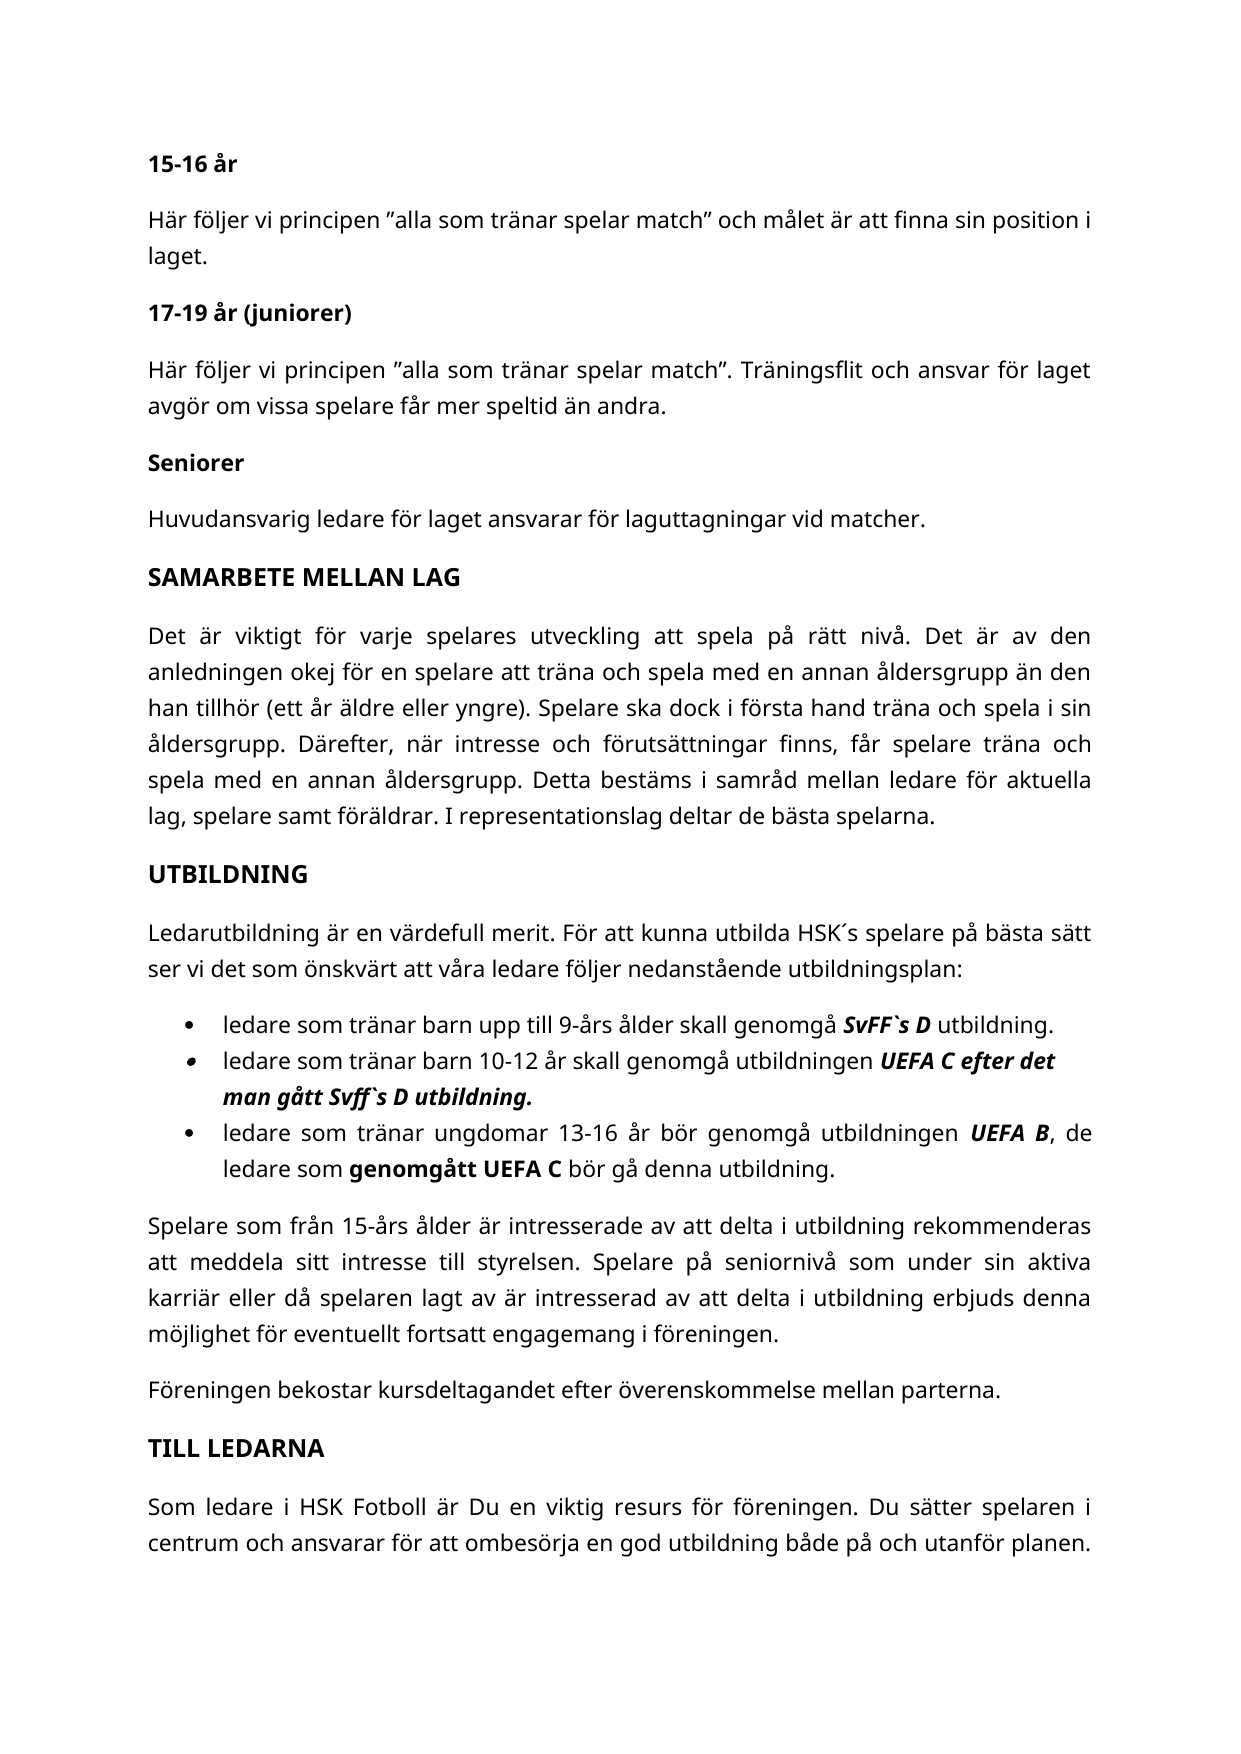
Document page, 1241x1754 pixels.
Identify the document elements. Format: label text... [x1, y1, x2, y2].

text Seniorer [148, 447, 1093, 478]
text Spelare som från 15-års ålder är intresserade av att delta i utbildning rekommenderas att meddela sitt intresse till styrelsen. Spelare på seniornivå som under sin aktiva karriär eller då spelaren lagt av är intresserad av att delta i utbildning erbjuds denna möjlighet för eventuellt fortsatt engagemang i föreningen. [148, 1210, 1093, 1349]
text Här följer vi principen ”alla som tränar spelar match”. Träningsflit och ansvar för laget avgör om vissa spelare får mer speltid än andra. [148, 354, 1093, 421]
text 15-16 år [148, 148, 1093, 179]
list ledare som tränar ungdomar 13-16 år bör genomgå utbildningen UEFA B, de ledare som genomgått UEFA C bör gå denna utbildning. [185, 1117, 1093, 1184]
text Huvudansvarig ledare för laget ansvarar för laguttagningar vid matcher. [148, 503, 1093, 534]
text UTBILDNING [148, 857, 1093, 891]
text 17-19 år (juniorer) [148, 297, 1093, 328]
text Ledarutbildning är en värdefull merit. För att kunna utbilda HSK´s spelare på bästa sätt ser vi det som önskvärt att våra ledare följer nedanstående utbildningsplan: [148, 917, 1093, 984]
text Här följer vi principen ”alla som tränar spelar match” och målet är att finna sin position i laget. [148, 204, 1093, 272]
list ledare som tränar barn upp till 9-års ålder skall genomgå SvFF`s D utbildning. [185, 1009, 1093, 1041]
text Det är viktigt för varje spelares utveckling att spela på rätt nivå. Det är av den anledningen okej för en spelare att träna och spela med en annan åldersgrupp än den han tillhör (ett år äldre eller yngre). Spelare ska dock i första hand träna och spela i sin åldersgrupp. Därefter, när intresse och förutsättningar finns, får spelare träna och spela med en annan åldersgrupp. Detta bestäms i samråd mellan ledare för aktuella lag, spelare samt föräldrar. I representationslag deltar de bästa spelarna. [148, 620, 1093, 831]
text SAMARBETE MELLAN LAG [148, 560, 1093, 594]
text Föreningen bekostar kursdeltagandet efter överenskommelse mellan parterna. [148, 1374, 1093, 1406]
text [148, 1491, 1093, 1558]
list ledare som tränar barn 10-12 år skall genomgå utbildningen UEFA C efter det man gått Svff`s D utbildning. [185, 1045, 1093, 1112]
text TILL LEDARNA [148, 1431, 1093, 1465]
